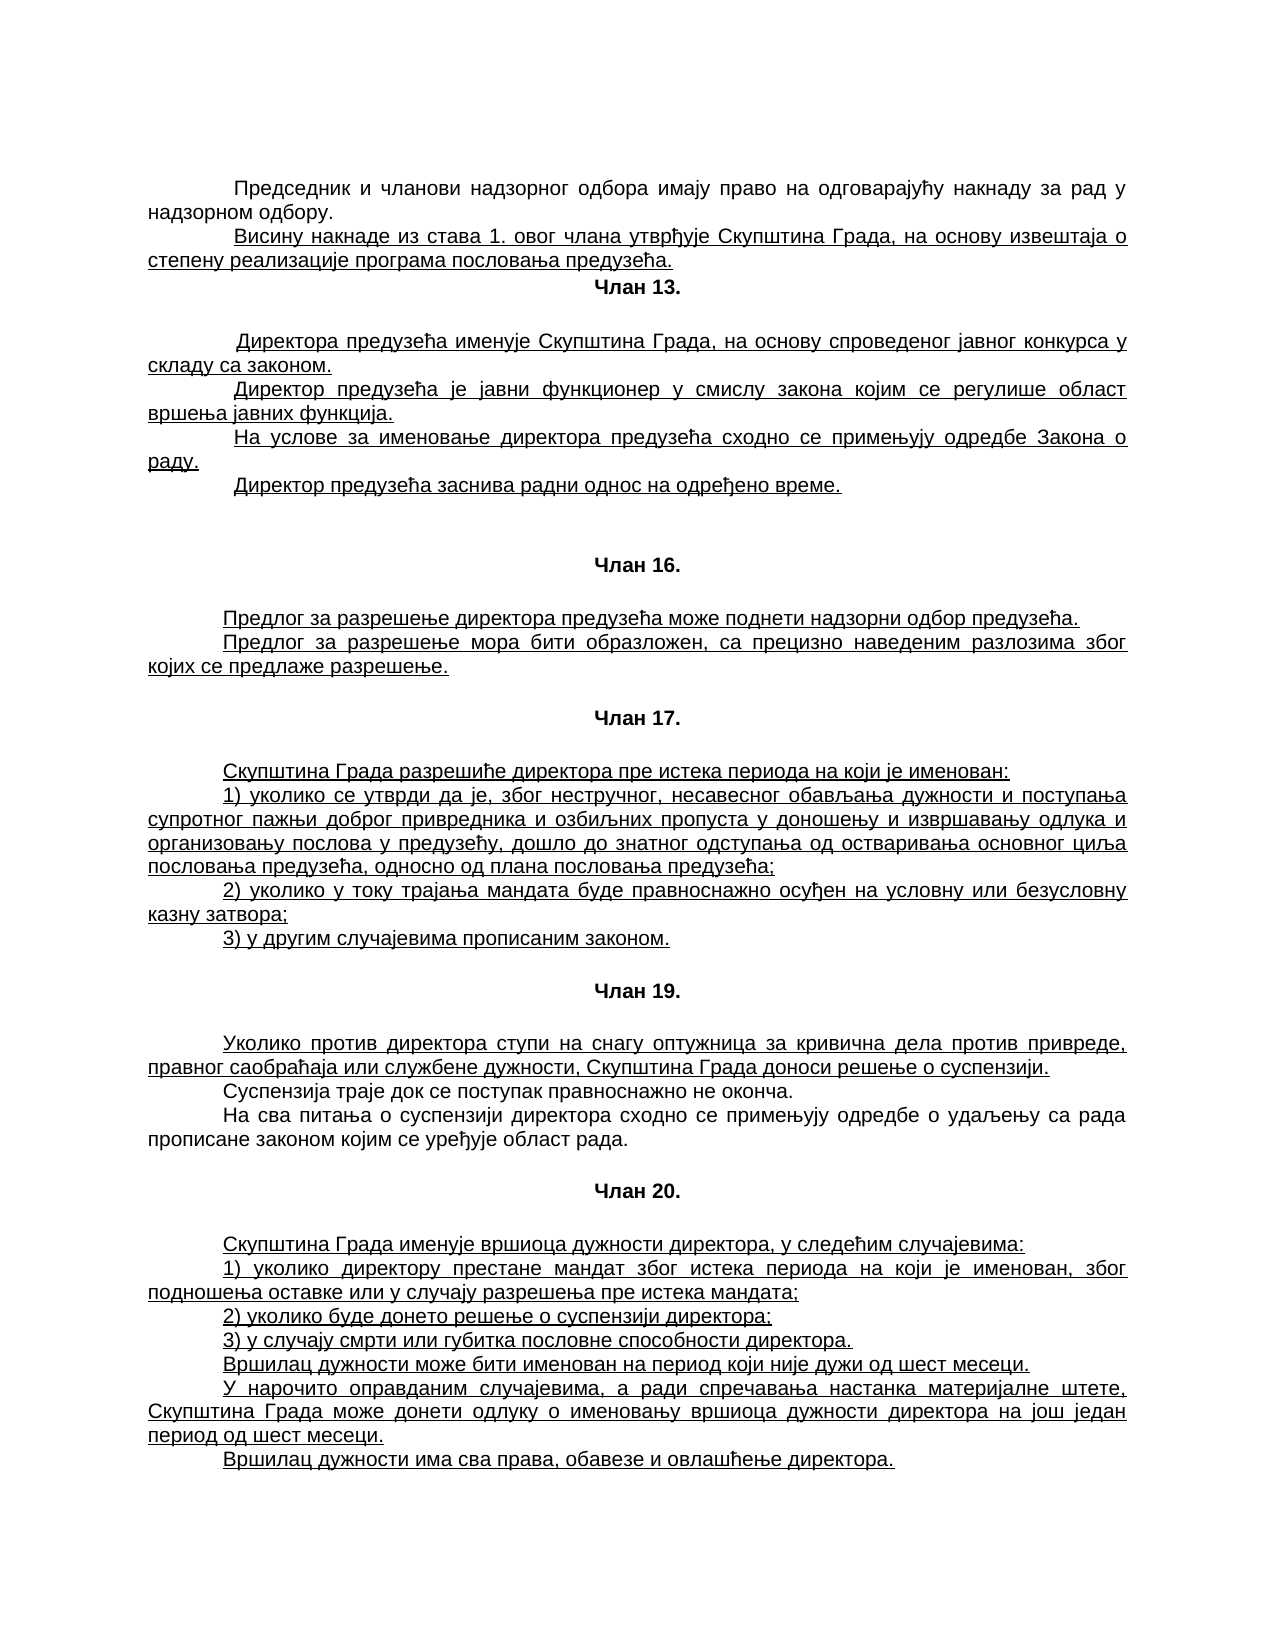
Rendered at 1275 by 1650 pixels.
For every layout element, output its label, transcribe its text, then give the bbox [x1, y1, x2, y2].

text Скупштина Града разрешиће директора пре истека периода на који је именован: [148, 758, 1127, 782]
text 2) уколико буде донето решење о суспензији директора; [148, 1303, 1127, 1327]
text На услове за именовање директора предузећа сходно се примењују одредбе Закона о раду. [148, 424, 1127, 472]
text Члан 17. [148, 706, 1127, 730]
text Висину накнаде из става 1. овог члана утврђује Скупштина Града, на основу извештаја о степену реализације програма пословања предузећа. [148, 224, 1127, 272]
text Директора предузећа именује Скупштина Града, на основу спроведеног јавног конкурса у складу са законом. [148, 329, 1127, 377]
text На сва питања о суспензији директора сходно се примењују одредбе о удаљењу са рада прописане законом којим се уређује област рада. [148, 1103, 1127, 1151]
text Члан 20. [148, 1179, 1127, 1203]
text У нарочито оправданим случајевима, а ради спречавања настанка материјалне штете, Скупштина Града може донети одлуку о именовању вршиоца дужности директора на још један период од шест месеци. [148, 1421, 1127, 1447]
text Суспензија траје док се поступак правноснажно не оконча. [148, 1079, 1127, 1103]
text Председник и чланови надзорног одбора имају право на одговарајућу накнаду за рад у надзорном одбору. [148, 176, 1127, 224]
text Вршилац дужности може бити именован на период који није дужи од шест месеци. [148, 1351, 1127, 1375]
text Вршилац дужности има сва права, обавезе и овлашћење директора. [148, 1447, 1127, 1471]
text Предлог за разрешење мора бити образложен, са прецизно наведеним разлозима због којих се предлаже разрешење. [148, 630, 1127, 678]
text У нарочито оправданим случајевима, а ради спречавања настанка материјалне штете, Скупштина Града може донети одлуку о именовању вршиоца дужности директора на још један период од шест месеци. [148, 1375, 1127, 1420]
text 1) уколико се утврди да је, због нестручног, несавесног обављања дужности и поступања супротног пажњи доброг привредника и озбиљних пропуста у доношењу и извршавању одлука и организовању послова у предузећу, дошло до знатног одступања од остваривања основног циља пословања предузећа, односно од плана пословања предузећа; [148, 782, 1127, 827]
text 2) уколико у току трајања мандата буде правноснажно осуђен на условну или безусловну казну затвора; [148, 878, 1127, 926]
text Предлог за разрешење директора предузећа може поднети надзорни одбор предузећа. [148, 606, 1127, 630]
text Члан 16. [148, 553, 1127, 577]
text 1) уколико се утврди да је, због нестручног, несавесног обављања дужности и поступања супротног пажњи доброг привредника и озбиљних пропуста у доношењу и извршавању одлука и организовању послова у предузећу, дошло до знатног одступања од остваривања основног циља пословања предузећа, односно од плана пословања предузећа; [148, 828, 1127, 851]
text 1) уколико директору престане мандат због истека периода на који је именован, због подношења оставке или у случају разрешења пре истека мандата; [148, 1256, 1127, 1303]
text Члан 19. [148, 978, 1127, 1002]
text Скупштина Града именује вршиоца дужности директора, у следећим случајевима: [148, 1232, 1127, 1256]
text Директор предузећа је јавни функционер у смислу закона којим се регулише област вршења јавних функција. [148, 377, 1127, 424]
text Директор предузећа заснива радни однос на одређено време. [148, 472, 1127, 496]
text 1) уколико се утврди да је, због нестручног, несавесног обављања дужности и поступања супротног пажњи доброг привредника и озбиљних пропуста у доношењу и извршавању одлука и организовању послова у предузећу, дошло до знатног одступања од остваривања основног циља пословања предузећа, односно од плана пословања предузећа; [148, 852, 1127, 878]
text 3) у случају смрти или губитка пословне способности директора. [148, 1327, 1127, 1351]
text Уколико против директора ступи на снагу оптужница за кривична дела против привреде, правног саобраћаја или службене дужности, Скупштина Града доноси решење о суспензији. [148, 1031, 1127, 1079]
text 3) у другим случајевима прописаним законом. [148, 926, 1127, 950]
text Члан 13. [148, 272, 1127, 300]
